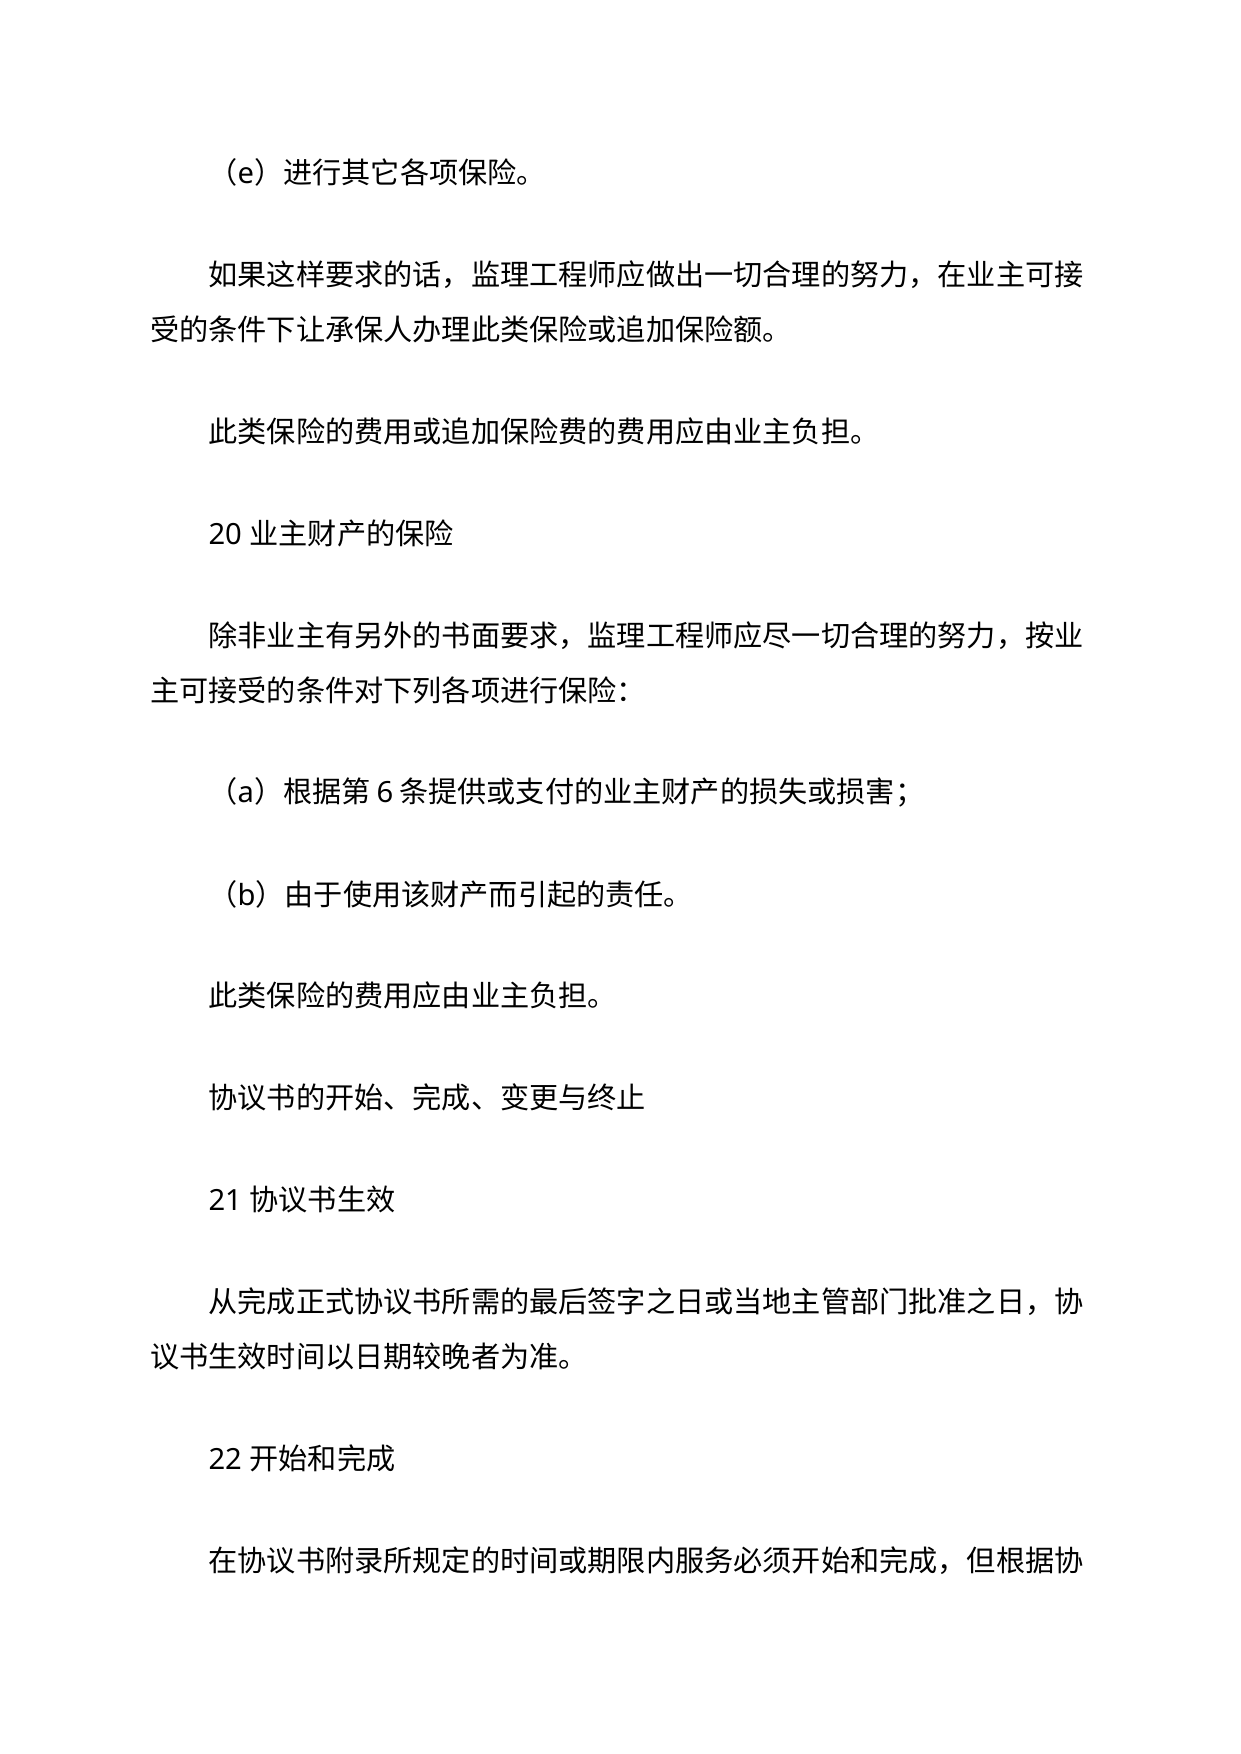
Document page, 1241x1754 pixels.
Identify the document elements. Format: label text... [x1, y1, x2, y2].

text 21 协议书生效 [150, 1177, 1090, 1219]
text 如果这样要求的话，监理工程师应做出一切合理的努力，在业主可接受的条件下让承保人办理此类保险或追加保险额。 [150, 252, 1090, 349]
text 此类保险的费用应由业主负担。 [150, 973, 1090, 1015]
text 此类保险的费用或追加保险费的费用应由业主负担。 [150, 409, 1090, 451]
text 协议书的开始、完成、变更与终止 [150, 1075, 1090, 1117]
text 除非业主有另外的书面要求，监理工程师应尽一切合理的努力，按业主可接受的条件对下列各项进行保险： [150, 612, 1090, 709]
text （e）进行其它各项保险。 [150, 150, 1090, 192]
text （a）根据第6条提供或支付的业主财产的损失或损害； [150, 769, 1090, 811]
text 从完成正式协议书所需的最后签字之日或当地主管部门批准之日，协议书生效时间以日期较晚者为准。 [150, 1278, 1090, 1376]
text 20 业主财产的保险 [150, 510, 1090, 553]
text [150, 1537, 1090, 1579]
text （b）由于使用该财产而引起的责任。 [150, 871, 1090, 913]
text 22 开始和完成 [150, 1435, 1090, 1478]
